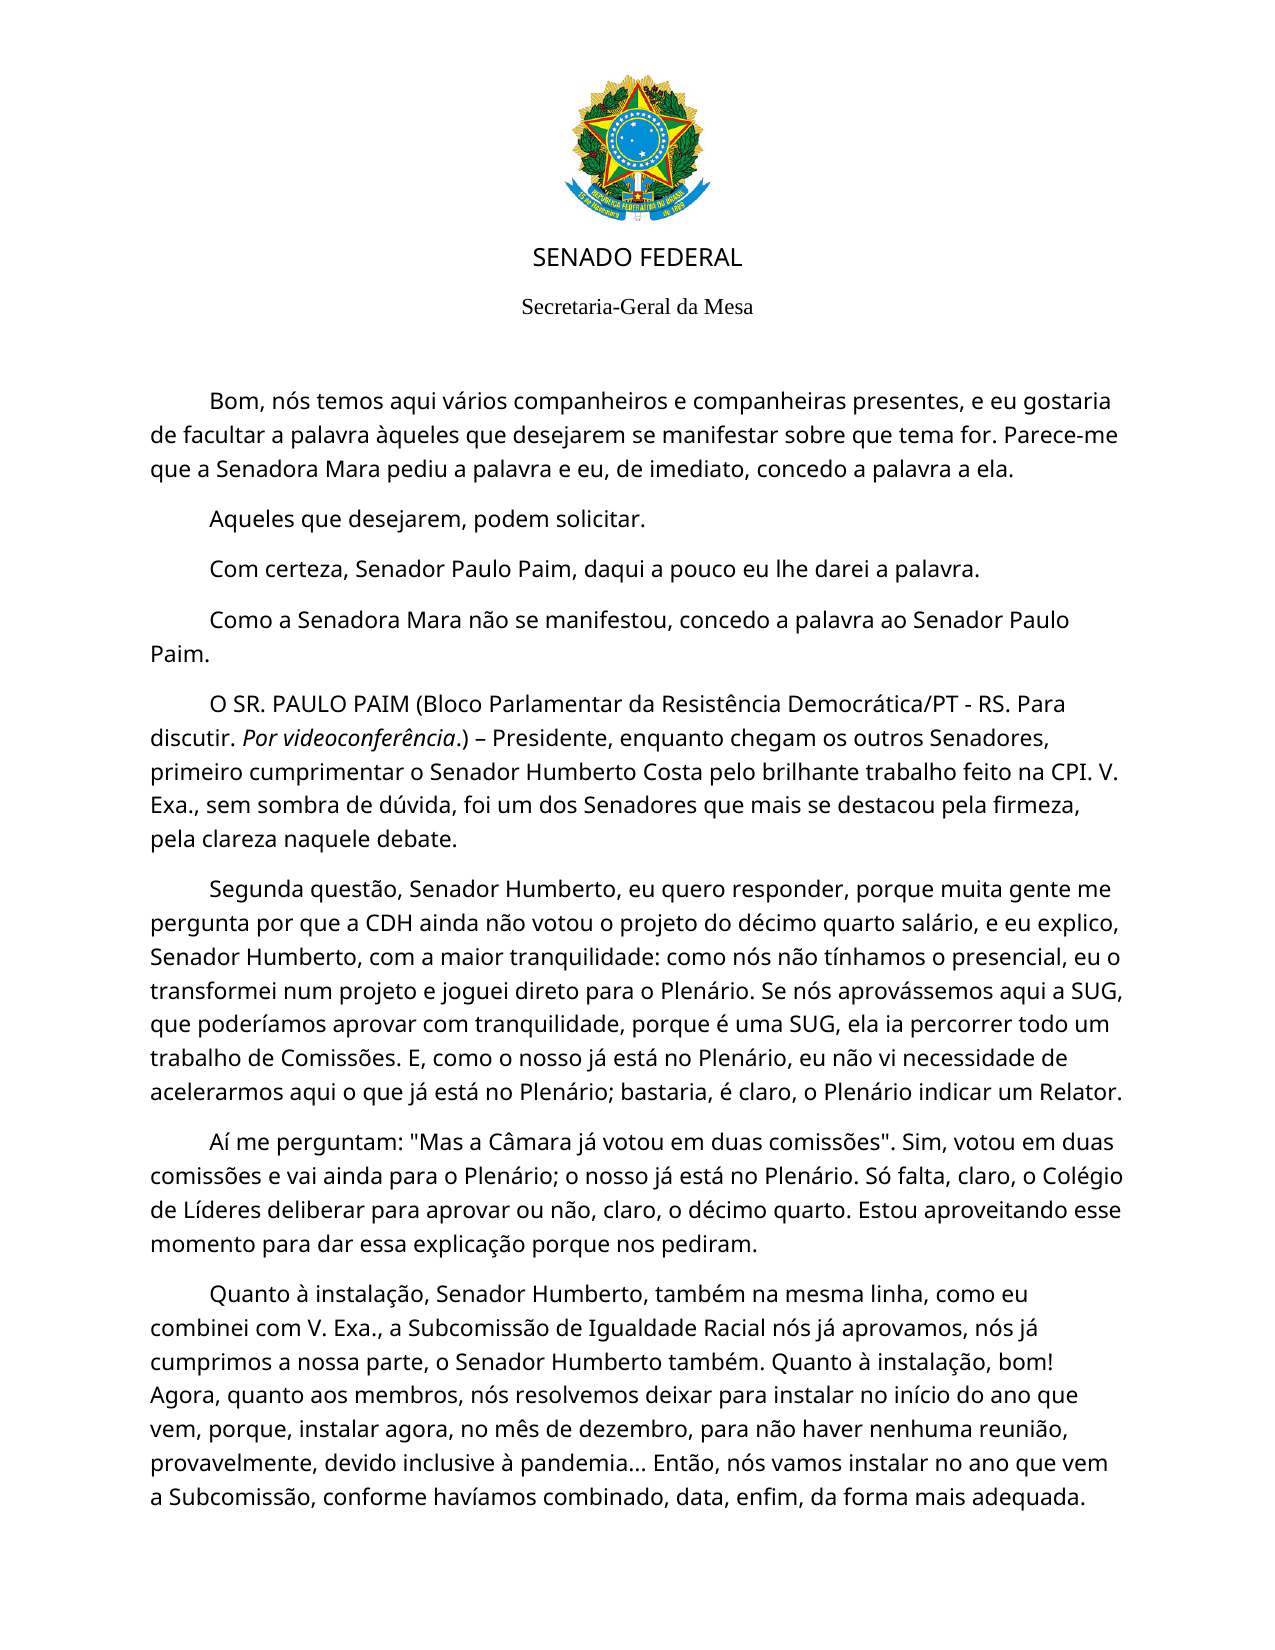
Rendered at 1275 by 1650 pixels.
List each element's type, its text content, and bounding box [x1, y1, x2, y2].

picture [564, 75, 711, 221]
text O SR. PAULO PAIM (Bloco Parlamentar da Resistência Democrática/PT - RS. Para discutir. Por videoconferência.) – Presidente, enquanto chegam os outros Senadores, primeiro cumprimentar o Senador Humberto Costa pelo brilhante trabalho feito na CPI. V. Exa., sem sombra de dúvida, foi um dos Senadores que mais se destacou pela firmeza, pela clareza naquele debate. [150, 688, 1125, 854]
text Aí me perguntam: "Mas a Câmara já votou em duas comissões". Sim, votou em duas comissões e vai ainda para o Plenário; o nosso já está no Plenário. Só falta, claro, o Colégio de Líderes deliberar para aprovar ou não, claro, o décimo quarto. Estou aproveitando esse momento para dar essa explicação porque nos pediram. [150, 1126, 1125, 1259]
text Bom, nós temos aqui vários companheiros e companheiras presentes, e eu gostaria de facultar a palavra àqueles que desejarem se manifestar sobre que tema for. Parece-me que a Senadora Mara pediu a palavra e eu, de imediato, concedo a palavra a ela. [150, 385, 1125, 484]
text Como a Senadora Mara não se manifestou, concedo a palavra ao Senador Paulo Paim. [150, 604, 1125, 669]
text Quanto à instalação, Senador Humberto, também na mesma linha, como eu combinei com V. Exa., a Subcomissão de Igualdade Racial nós já aprovamos, nós já cumprimos a nossa parte, o Senador Humberto também. Quanto à instalação, bom! Agora, quanto aos membros, nós resolvemos deixar para instalar no início do ano que vem, porque, instalar agora, no mês de dezembro, para não haver nenhuma reunião, provavelmente, devido inclusive à pandemia... Então, nós vamos instalar no ano que vem a Subcomissão, conforme havíamos combinado, data, enfim, da forma mais adequada. [150, 1278, 1125, 1512]
text Com certeza, Senador Paulo Paim, daqui a pouco eu lhe darei a palavra. [150, 553, 1125, 584]
text Segunda questão, Senador Humberto, eu quero responder, porque muita gente me pergunta por que a CDH ainda não votou o projeto do décimo quarto salário, e eu explico, Senador Humberto, com a maior tranquilidade: como nós não tínhamos o presencial, eu o transformei num projeto e joguei direto para o Plenário. Se nós aprovássemos aqui a SUG, que poderíamos aprovar com tranquilidade, porque é uma SUG, ela ia percorrer todo um trabalho de Comissões. E, como o nosso já está no Plenário, eu não vi necessidade de acelerarmos aqui o que já está no Plenário; bastaria, é claro, o Plenário indicar um Relator. [150, 873, 1125, 1107]
text Aqueles que desejarem, podem solicitar. [150, 503, 1125, 534]
